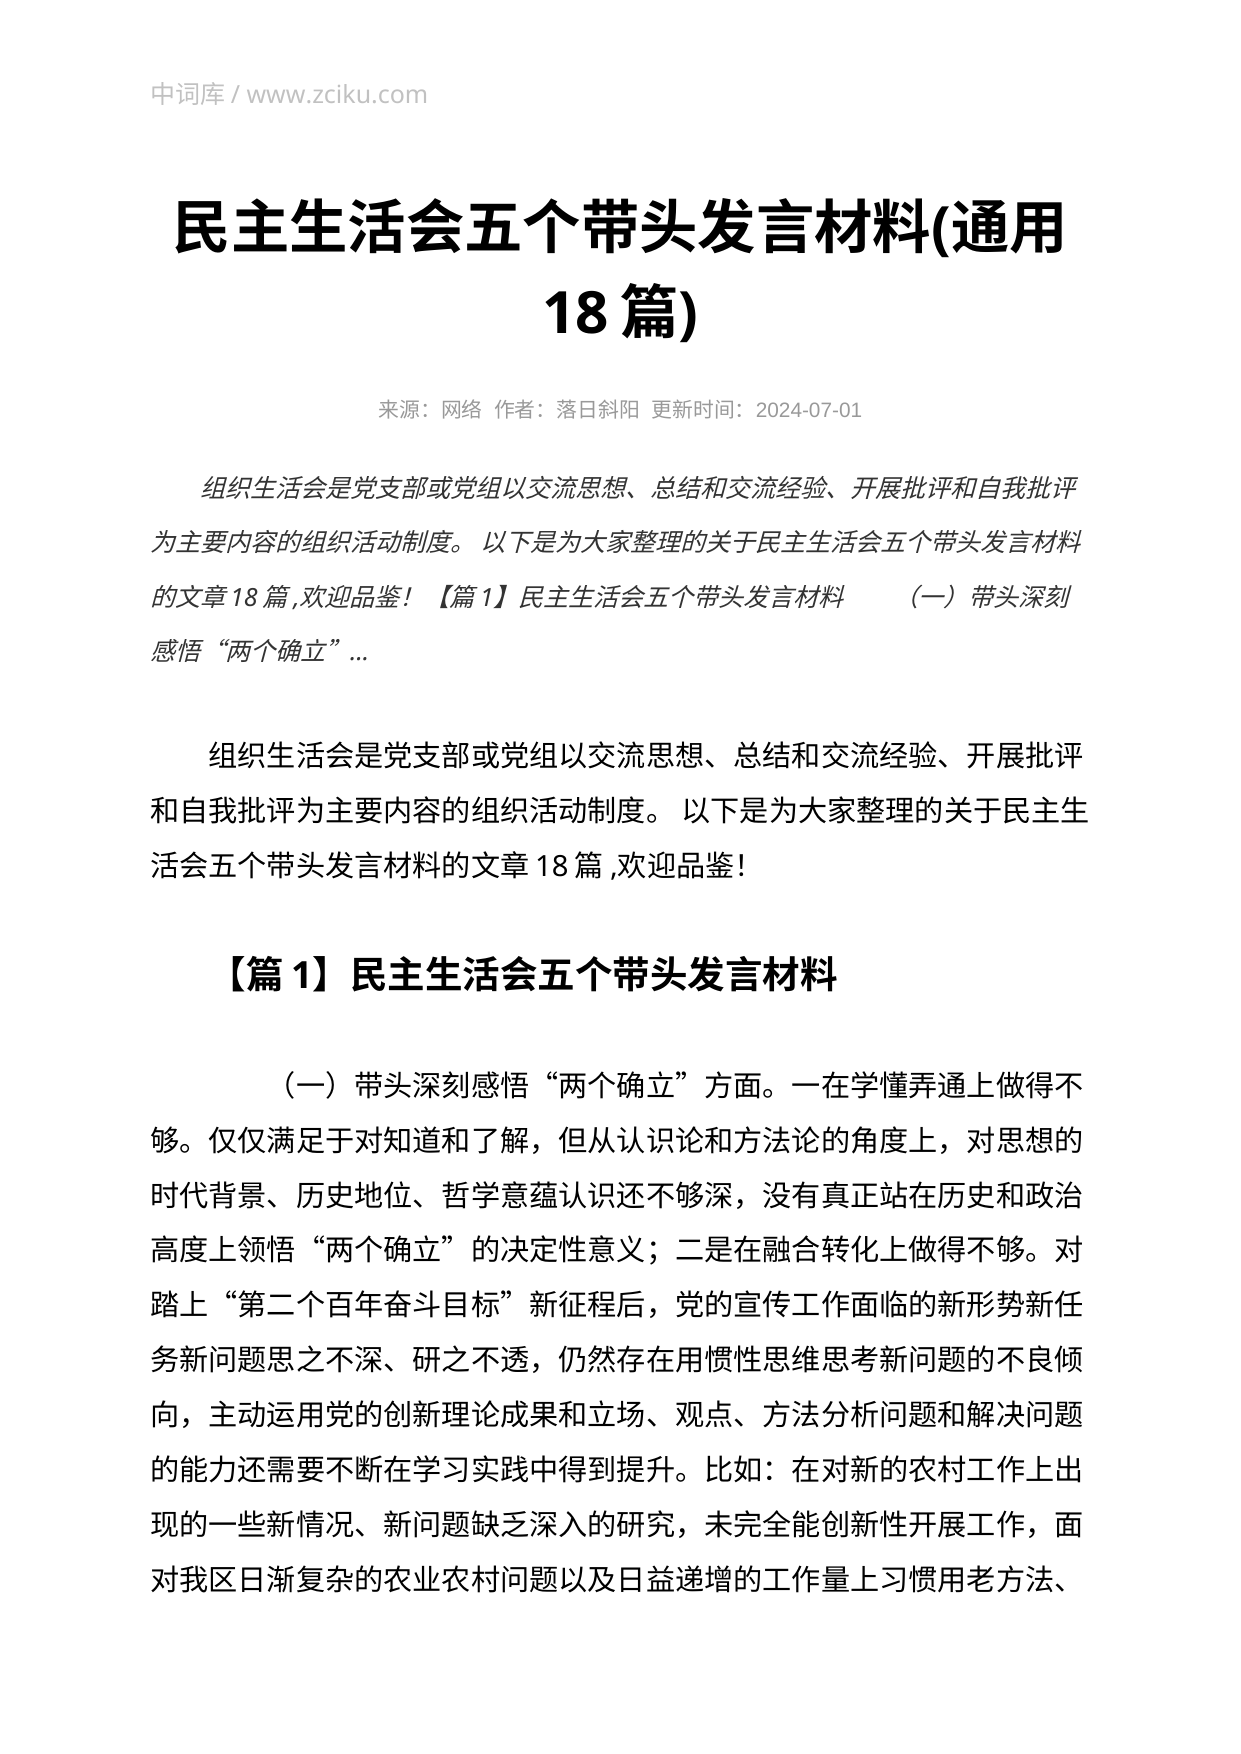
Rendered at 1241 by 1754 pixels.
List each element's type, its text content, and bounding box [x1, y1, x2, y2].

text 【篇1】民主生活会五个带头发言材料 [150, 945, 1090, 999]
text 组织生活会是党支部或党组以交流思想、总结和交流经验、开展批评和自我批评为主要内容的组织活动制度。 以下是为大家整理的关于民主生活会五个带头发言材料的文章18篇 ,欢迎品鉴！【篇1】民主生活会五个带头发言材料 （一）带头深刻感悟“两个确立”... [150, 468, 1090, 668]
text 来源：网络 作者：落日斜阳 更新时间：2024-07-01 [150, 398, 1090, 422]
subtitle 民主生活会五个带头发言材料(通用18篇) [150, 181, 1090, 351]
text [150, 1062, 1090, 1599]
text 组织生活会是党支部或党组以交流思想、总结和交流经验、开展批评和自我批评为主要内容的组织活动制度。 以下是为大家整理的关于民主生活会五个带头发言材料的文章18篇 ,欢迎品鉴！ [150, 733, 1090, 885]
